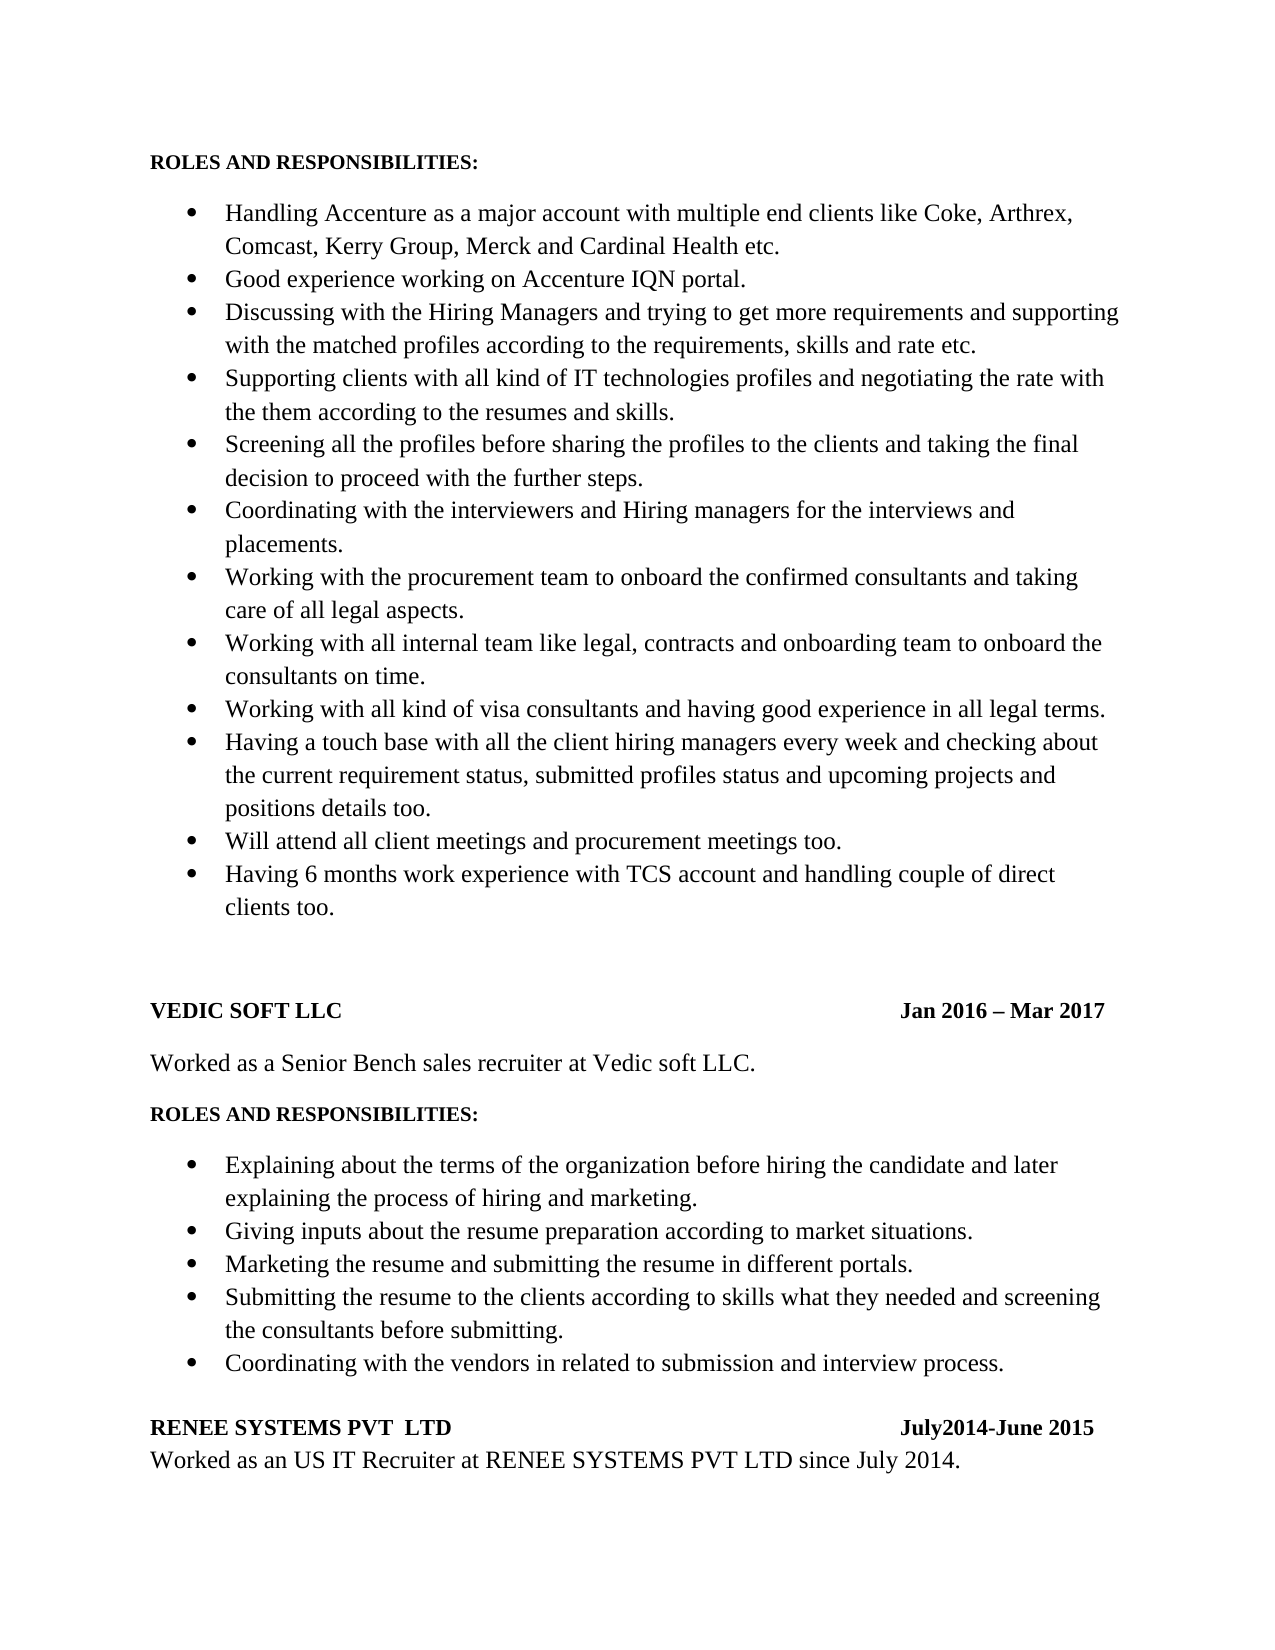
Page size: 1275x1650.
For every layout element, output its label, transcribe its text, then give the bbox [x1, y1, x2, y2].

list Marketing the resume and submitting the resume in different portals. [187, 1249, 1125, 1278]
list Supporting clients with all kind of IT technologies profiles and negotiating the rate with the them according to the resumes and skills. [187, 363, 1125, 425]
list Coordinating with the interviewers and Hiring managers for the interviews and placements. [187, 496, 1125, 557]
list Working with all internal team like legal, contracts and onboarding team to onboard the consultants on time. [187, 628, 1125, 689]
text ROLES AND RESPONSIBILITIES: [150, 150, 1125, 174]
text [150, 1414, 1125, 1474]
list Giving inputs about the resume preparation according to market situations. [187, 1216, 1125, 1245]
list Working with all kind of visa consultants and having good experience in all legal terms. [187, 694, 1125, 722]
list Having a touch base with all the client hiring managers every week and checking about the current requirement status, submitted profiles status and upcoming projects and positions details too. [187, 727, 1125, 822]
list Good experience working on Accenture IQN portal. [187, 264, 1125, 293]
list Submitting the resume to the clients according to skills what they needed and screening the consultants before submitting. [187, 1282, 1125, 1344]
list Handling Accenture as a major account with multiple end clients like Coke, Arthrex, Comcast, Kerry Group, Merck and Cardinal Health etc. [187, 198, 1125, 260]
text ROLES AND RESPONSIBILITIES: [150, 1102, 1125, 1126]
list Screening all the profiles before sharing the profiles to the clients and taking the final decision to proceed with the further steps. [187, 429, 1125, 491]
list Explaining about the terms of the organization before hiring the candidate and later explaining the process of hiring and marketing. [187, 1150, 1125, 1212]
list Coordinating with the vendors in related to submission and interview process. [187, 1348, 1125, 1377]
list Having 6 months work experience with TCS account and handling couple of direct clients too. [187, 859, 1125, 921]
list Will attend all client meetings and procurement meetings too. [187, 826, 1125, 854]
list Discussing with the Hiring Managers and trying to get more requirements and supporting with the matched profiles according to the requirements, skills and rate etc. [187, 297, 1125, 359]
text Worked as a Senior Bench sales recruiter at Vedic soft LLC. [150, 1048, 1125, 1077]
list Working with the procurement team to onboard the confirmed consultants and taking care of all legal aspects. [187, 562, 1125, 623]
text VEDIC SOFT LLC Jan 2016 – Mar 2017 [150, 997, 1125, 1023]
